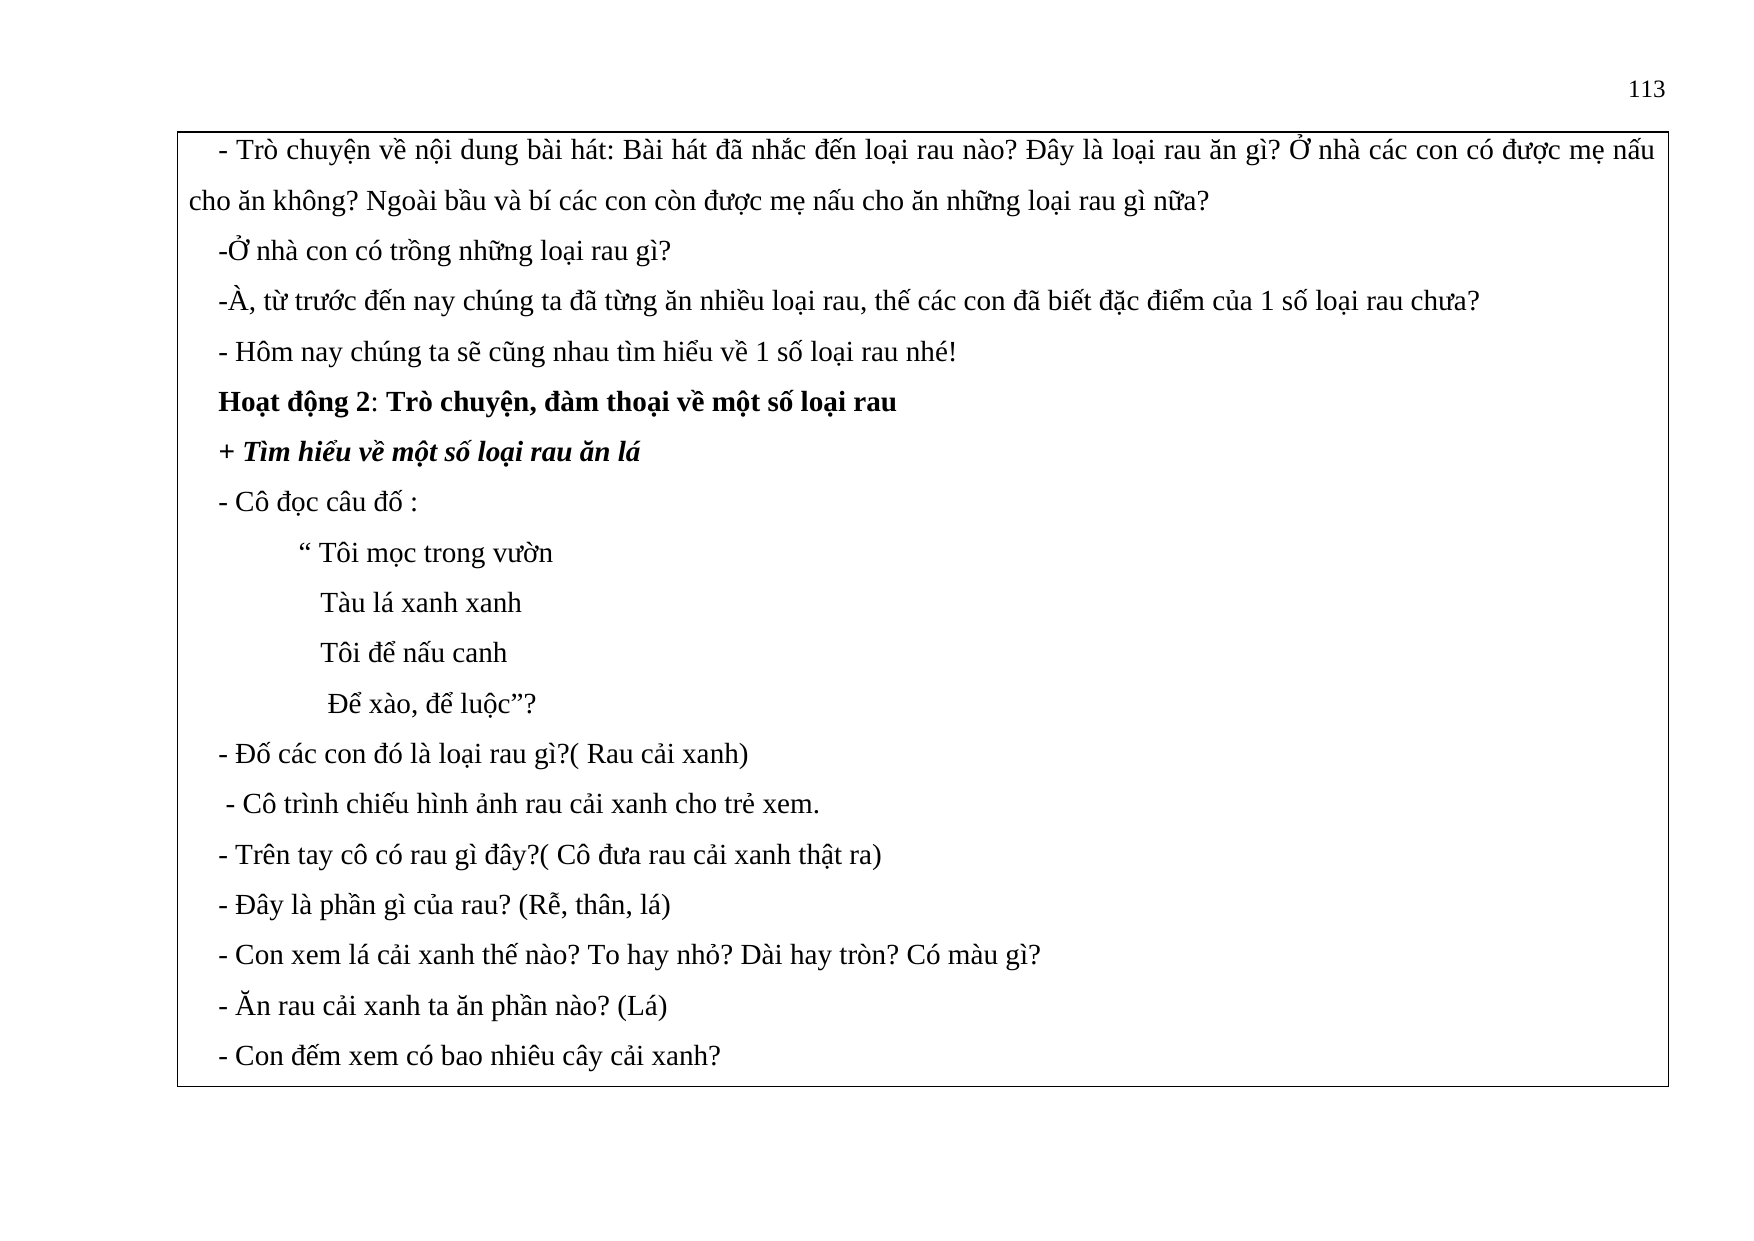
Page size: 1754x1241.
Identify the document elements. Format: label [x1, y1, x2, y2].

table_cell [178, 133, 1668, 1086]
